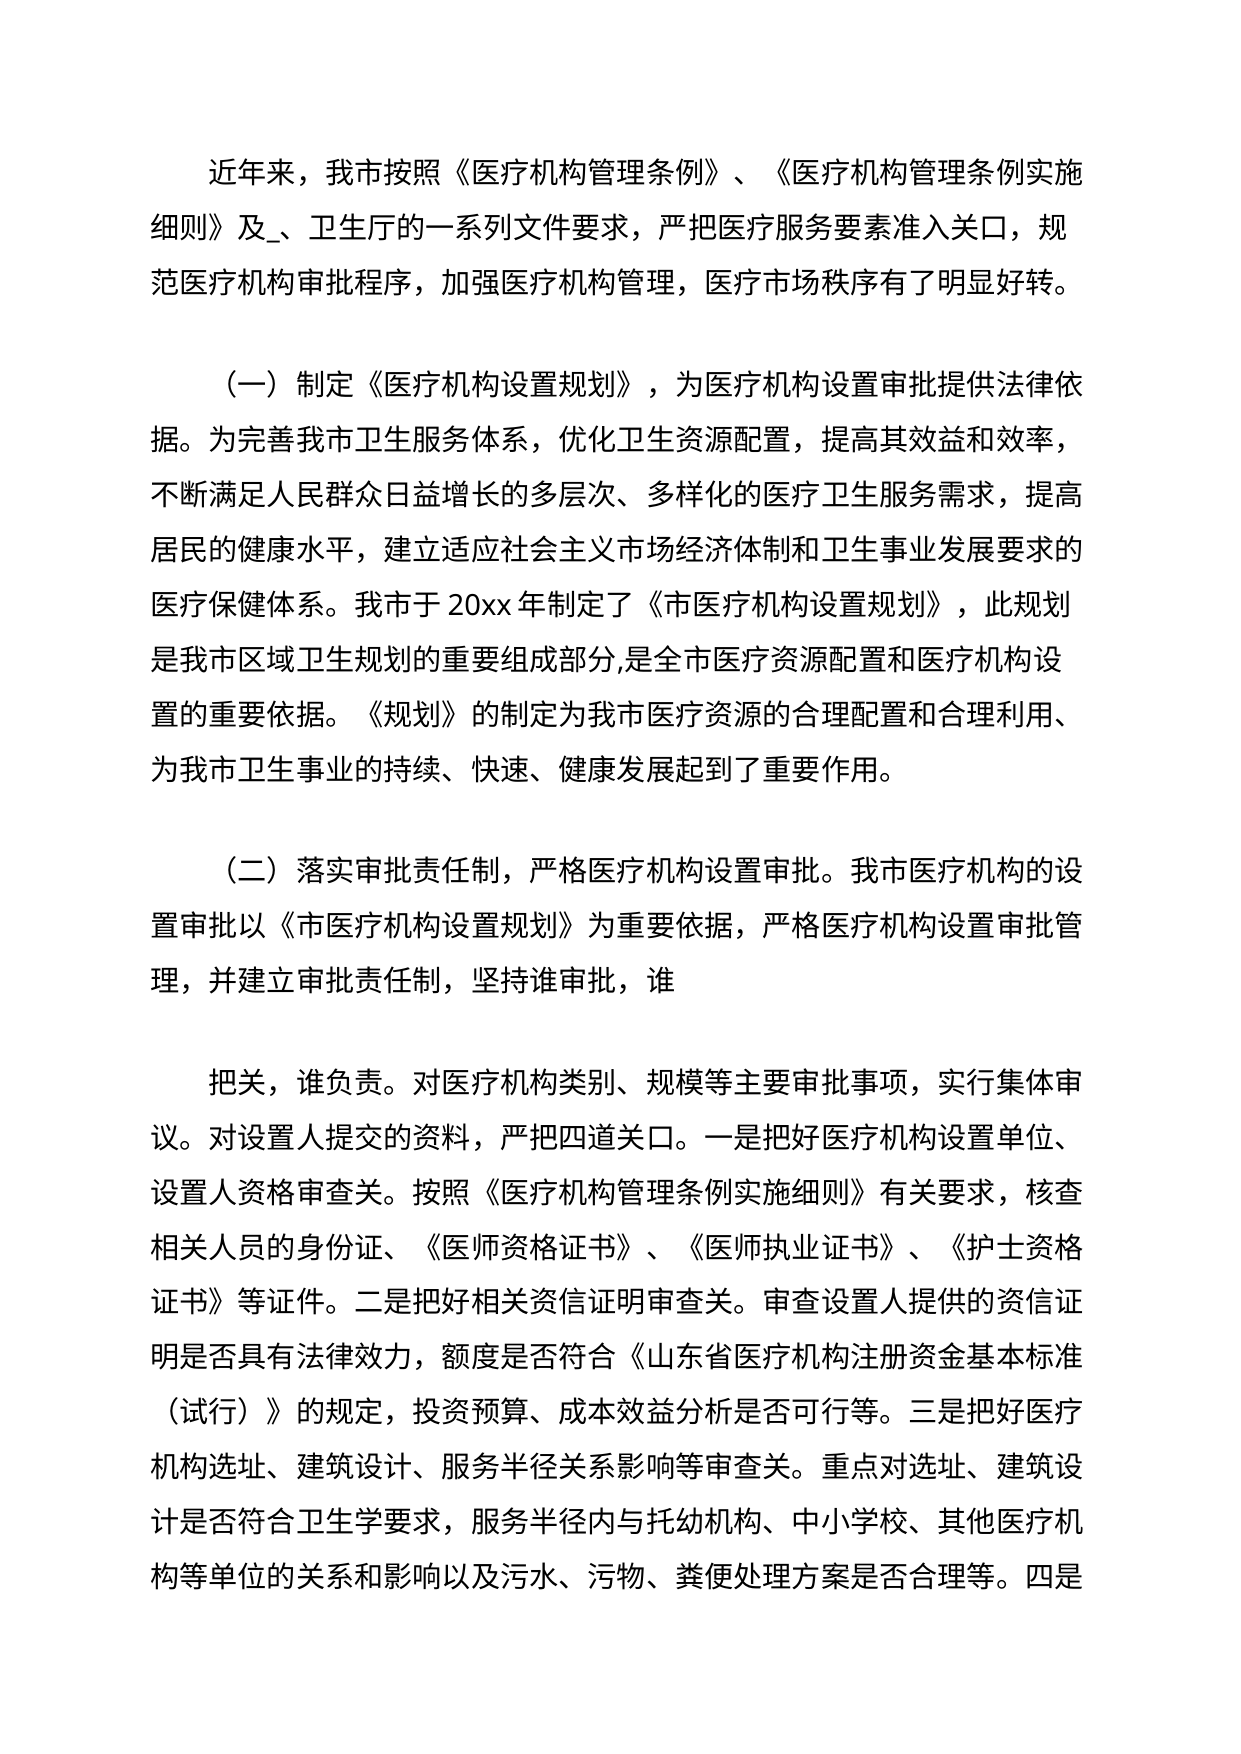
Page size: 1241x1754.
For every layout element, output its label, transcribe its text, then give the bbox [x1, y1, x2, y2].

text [150, 1059, 1090, 1596]
text 近年来，我市按照《医疗机构管理条例》、《医疗机构管理条例实施细则》及_、卫生厅的一系列文件要求，严把医疗服务要素准入关口，规范医疗机构审批程序，加强医疗机构管理，医疗市场秩序有了明显好转。 [150, 150, 1090, 302]
text （一）制定《医疗机构设置规划》，为医疗机构设置审批提供法律依据。为完善我市卫生服务体系，优化卫生资源配置，提高其效益和效率，不断满足人民群众日益增长的多层次、多样化的医疗卫生服务需求，提高居民的健康水平，建立适应社会主义市场经济体制和卫生事业发展要求的医疗保健体系。我市于20xx年制定了《市医疗机构设置规划》，此规划是我市区域卫生规划的重要组成部分,是全市医疗资源配置和医疗机构设置的重要依据。《规划》的制定为我市医疗资源的合理配置和合理利用、为我市卫生事业的持续、快速、健康发展起到了重要作用。 [150, 362, 1090, 788]
text （二）落实审批责任制，严格医疗机构设置审批。我市医疗机构的设置审批以《市医疗机构设置规划》为重要依据，严格医疗机构设置审批管理，并建立审批责任制，坚持谁审批，谁 [150, 848, 1090, 1000]
